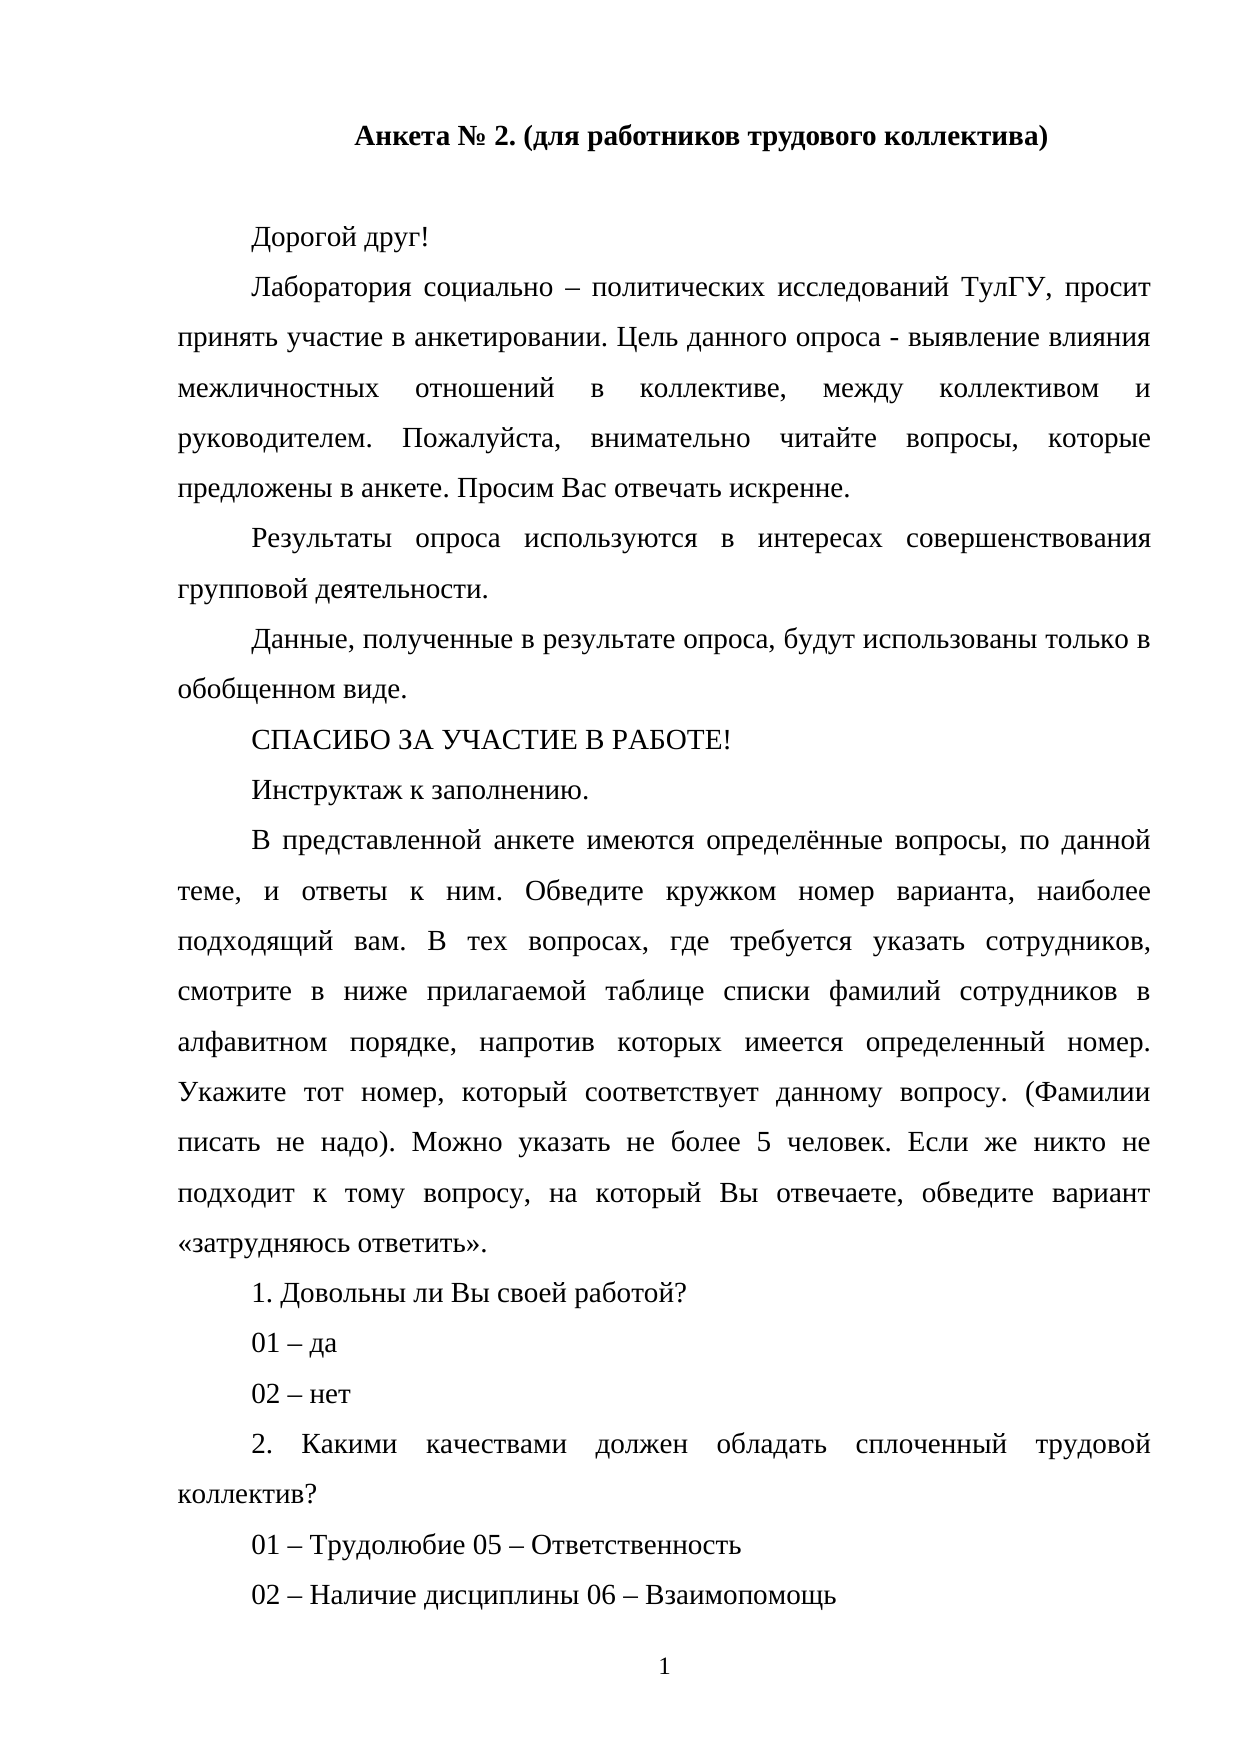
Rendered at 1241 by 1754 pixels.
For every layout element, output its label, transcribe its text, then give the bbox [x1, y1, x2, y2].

text Данные, полученные в результате опроса, будут использованы только в обобщенном виде. [177, 621, 1152, 705]
text 2. Какими качествами должен обладать сплоченный трудовой коллектив? [177, 1426, 1152, 1510]
text 02 – Наличие дисциплины 06 – Взаимопомощь [177, 1577, 1152, 1611]
text 01 – Трудолюбие 05 – Ответственность [177, 1527, 1152, 1560]
text В представленной анкете имеются определённые вопросы, по данной теме, и ответы к ним. Обведите кружком номер варианта, наиболее подходящий вам. В тех вопросах, где требуется указать сотрудников, смотрите в ниже прилагаемой таблице списки фамилий сотрудников в алфавитном порядке, напротив которых имеется определенный номер. Укажите тот номер, который соответствует данному вопросу. (Фамилии писать не надо). Можно указать не более 5 человек. Если же никто не подходит к тому вопросу, на который Вы отвечаете, обведите вариант «затрудняюсь ответить». [177, 822, 1152, 1258]
text Анкета № 2. (для работников трудового коллектива) [177, 118, 1152, 152]
text Результаты опроса используются в интересах совершенствования групповой деятельности. [177, 521, 1152, 604]
text Дорогой друг! [177, 219, 1152, 252]
text 01 – да [177, 1326, 1152, 1359]
text 02 – нет [177, 1376, 1152, 1409]
text СПАСИБО ЗА УЧАСТИЕ В РАБОТЕ! [177, 722, 1152, 755]
text Инструктаж к заполнению. [177, 772, 1152, 806]
text 1. Довольны ли Вы своей работой? [177, 1275, 1152, 1309]
text Лаборатория социально – политических исследований ТулГУ, просит принять участие в анкетировании. Цель данного опроса - выявление влияния межличностных отношений в коллективе, между коллективом и руководителем. Пожалуйста, внимательно читайте вопросы, которые предложены в анкете. Просим Вас отвечать искренне. [177, 269, 1152, 504]
